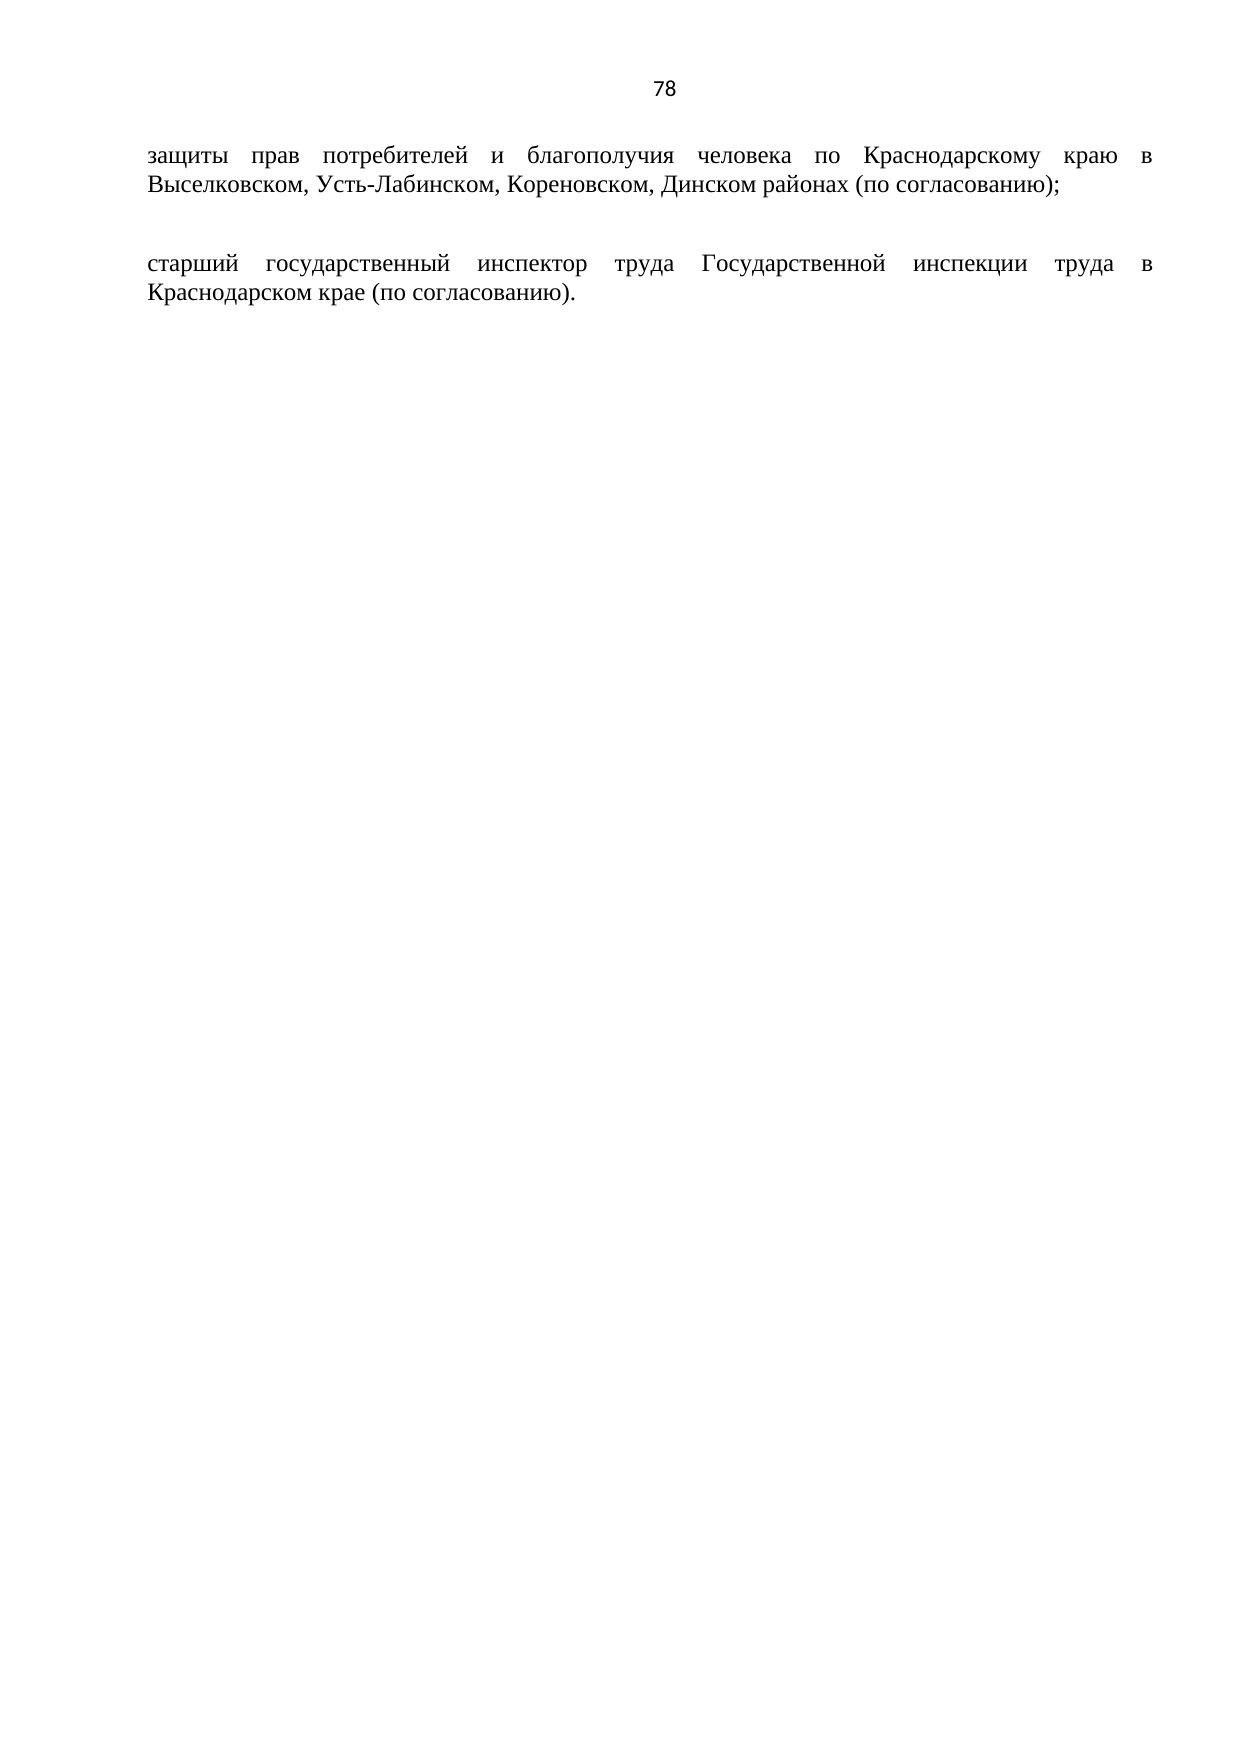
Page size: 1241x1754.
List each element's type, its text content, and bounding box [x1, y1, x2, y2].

table_cell старший государственный инспектор труда Государственной инспекции труда в Краснодарском крае (по согласованию). [141, 237, 1160, 316]
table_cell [141, 130, 1160, 237]
